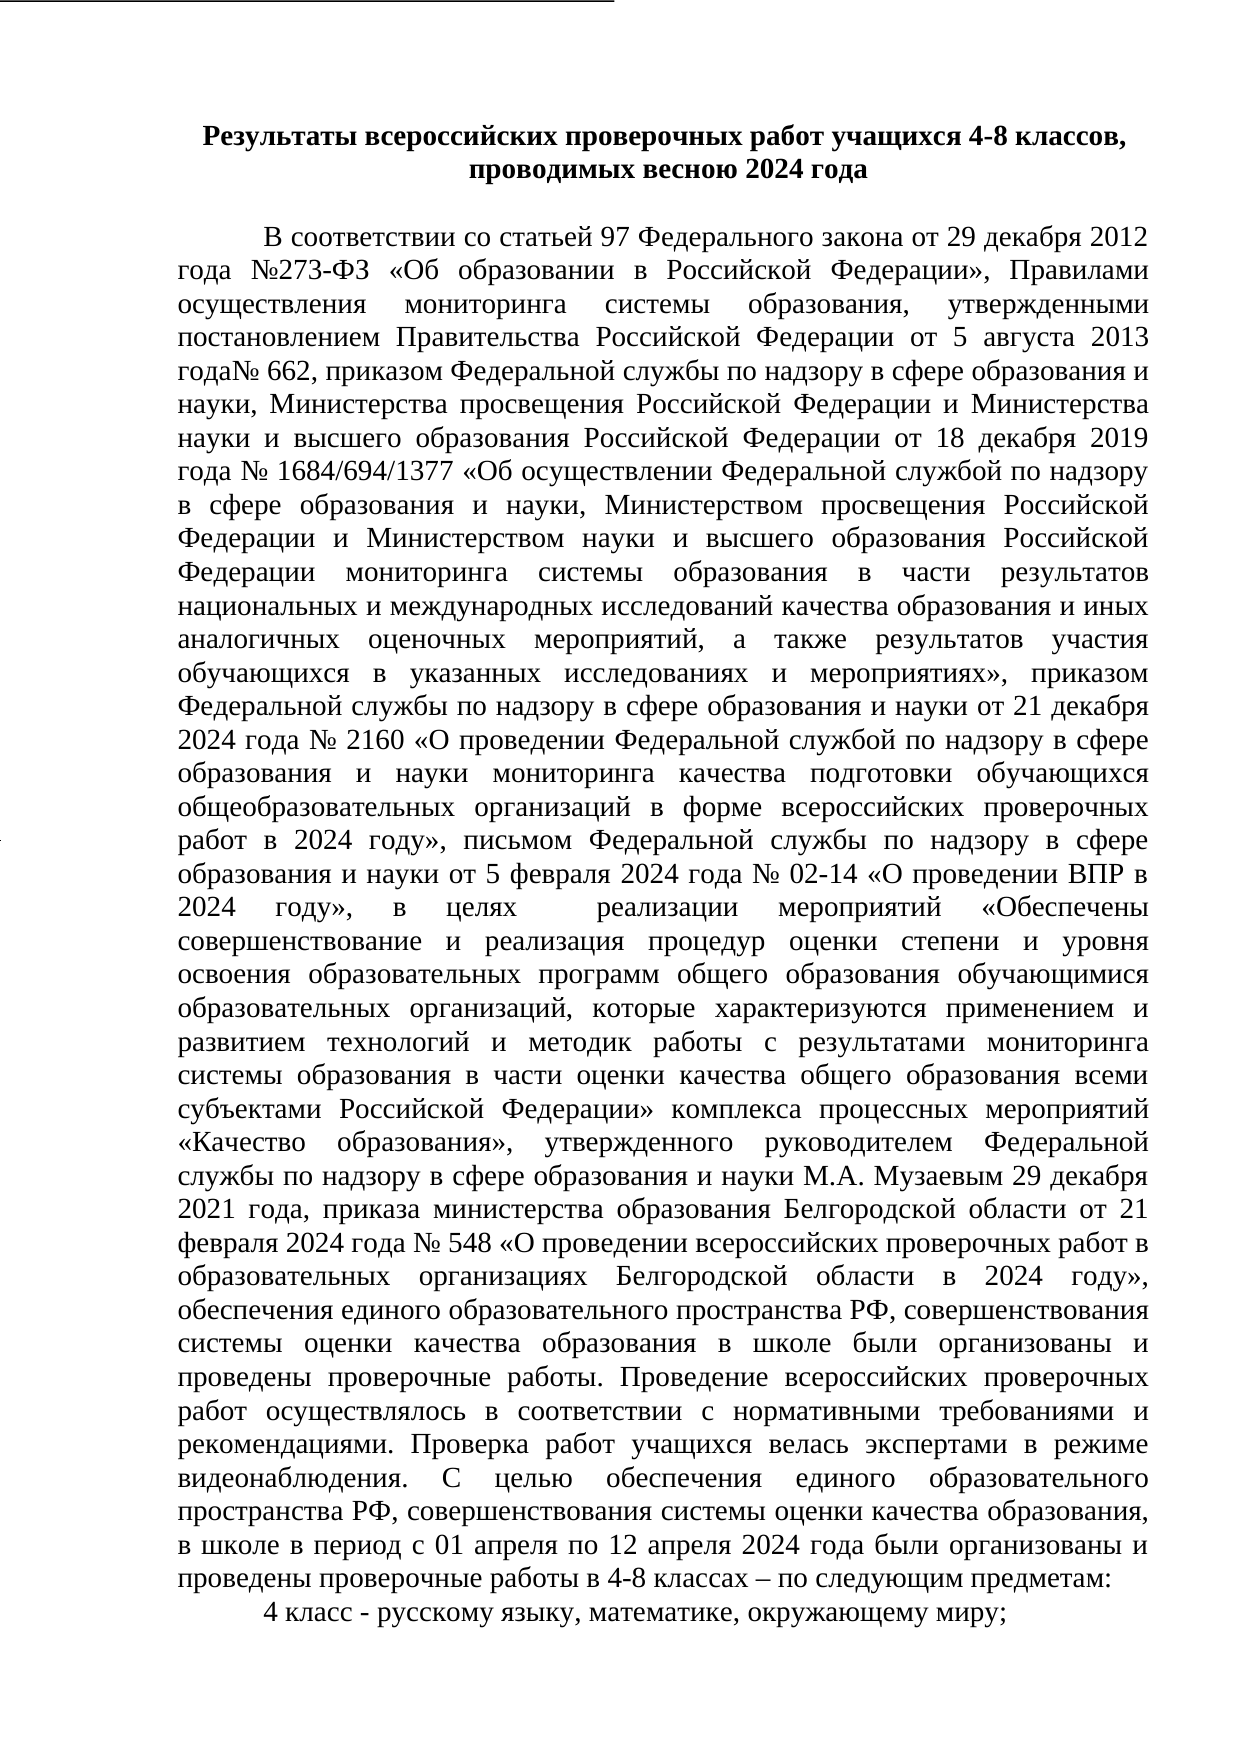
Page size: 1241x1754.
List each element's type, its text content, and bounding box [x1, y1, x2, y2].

text Результаты всероссийских проверочных работ учащихся 4-8 классов, [177, 118, 1152, 152]
text В соответствии со статьей 97 Федерального закона от 29 декабря 2012 года №273-ФЗ «Об образовании в Российской Федерации», Правилами осуществления мониторинга системы образования, утвержденными постановлением Правительства Российской Федерации от 5 августа 2013 года№ 662, приказом Федеральной службы по надзору в сфере образования и науки, Министерства просвещения Российской Федерации и Министерства науки и высшего образования Российской Федерации от 18 декабря 2019 года № 1684/694/1377 «Об осуществлении Федеральной службой по надзору в сфере образования и науки, Министерством просвещения Российской Федерации и Министерством науки и высшего образования Российской Федерации мониторинга системы образования в части результатов национальных и международных исследований качества образования и иных аналогичных оценочных мероприятий, а также результатов участия обучающихся в указанных исследованиях и мероприятиях», приказом Федеральной службы по надзору в сфере образования и науки от 21 декабря 2024 года № 2160 «О проведении Федеральной службой по надзору в сфере образования и науки мониторинга качества подготовки обучающихся общеобразовательных организаций в форме всероссийских проверочных работ в 2024 году», письмом Федеральной службы по надзору в сфере образования и науки от 5 февраля 2024 года № 02-14 «О проведении ВПР в 2024 году», в целях реализации мероприятий «Обеспечены совершенствование и реализация процедур оценки степени и уровня освоения образовательных программ общего образования обучающимися образовательных организаций, которые характеризуются применением и развитием технологий и методик работы с результатами мониторинга системы образования в части оценки качества общего образования всеми субъектами Российской Федерации» комплекса процессных мероприятий «Качество образования», утвержденного руководителем Федеральной службы по надзору в сфере образования и науки М.А. Музаевым 29 декабря 2021 года, приказа министерства образования Белгородской области от 21 февраля 2024 года № 548 «О проведении всероссийских проверочных работ в образовательных организациях Белгородской области в 2024 году», обеспечения единого образовательного пространства РФ, совершенствования системы оценки качества образования в школе были организованы и проведены проверочные работы. Проведение всероссийских проверочных работ осуществлялось в соответствии с нормативными требованиями и рекомендациями. Проверка работ учащихся велась экспертами в режиме видеонаблюдения. С целью обеспечения единого образовательного пространства РФ, совершенствования системы оценки качества образования, в школе в период с 01 апреля по 12 апреля 2024 года были организованы и проведены проверочные работы в 4-8 классах – по следующим предметам: [177, 219, 1149, 1594]
text проводимых весною 2024 года [177, 152, 1152, 185]
text 4 класс - русскому языку, математике, окружающему миру; [177, 1594, 1149, 1627]
